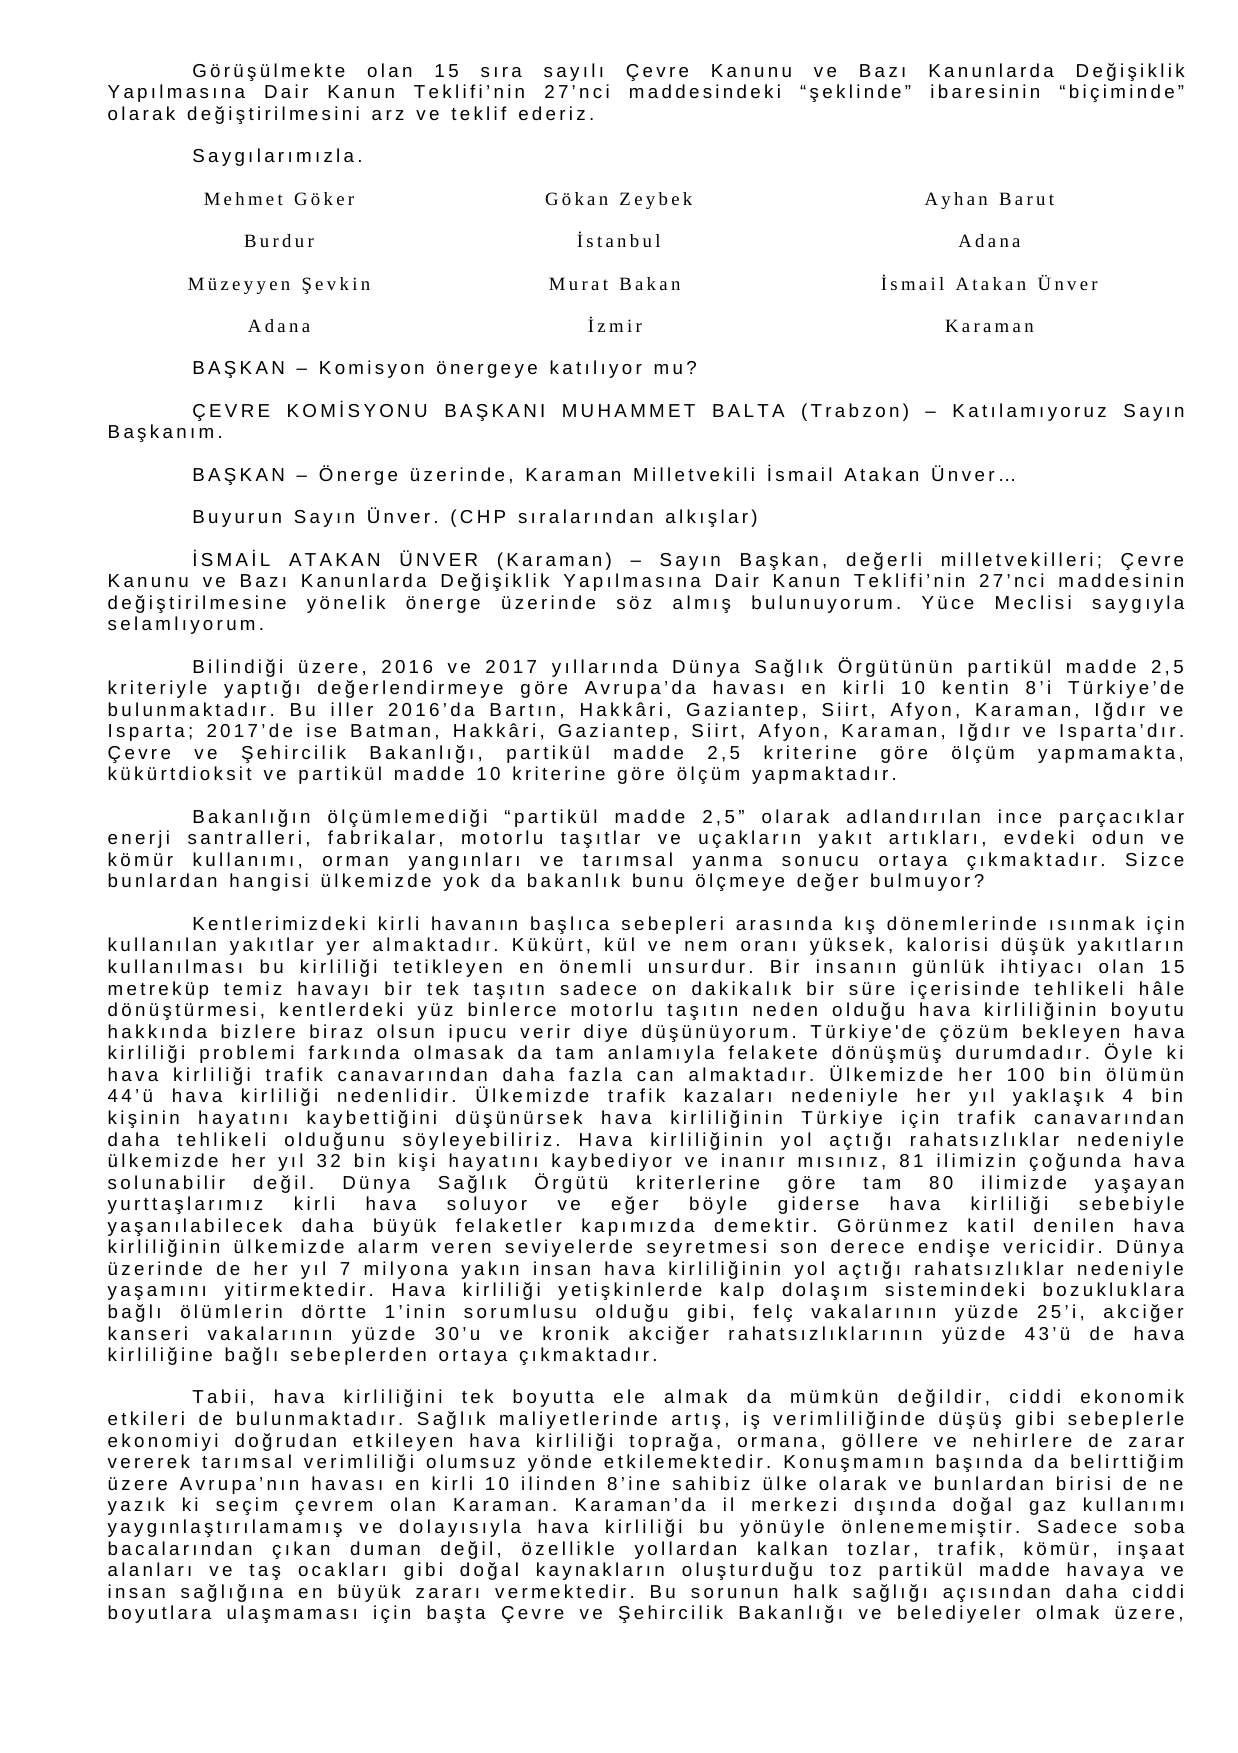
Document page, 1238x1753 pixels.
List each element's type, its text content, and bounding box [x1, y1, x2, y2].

text Burdur İstanbul Adana [107, 230, 1186, 252]
text Görüşülmekte olan 15 sıra sayılı Çevre Kanunu ve Bazı Kanunlarda Değişiklik Yapılmasına Dair Kanun Teklifi’nin 27’nci maddesindeki “şeklinde” ibaresinin “biçiminde” olarak değiştirilmesini arz ve teklif ederiz. [107, 60, 1186, 124]
text Saygılarımızla. [107, 145, 1186, 167]
text Müzeyyen Şevkin Murat Bakan İsmail Atakan Ünver [107, 272, 1186, 294]
text Kentlerimizdeki kirli havanın başlıca sebepleri arasında kış dönemlerinde ısınmak için kullanılan yakıtlar yer almaktadır. Kükürt, kül ve nem oranı yüksek, kalorisi düşük yakıtların kullanılması bu kirliliği tetikleyen en önemli unsurdur. Bir insanın günlük ihtiyacı olan 15 metreküp temiz havayı bir tek taşıtın sadece on dakikalık bir süre içerisinde tehlikeli hâle dönüştürmesi, kentlerdeki yüz binlerce motorlu taşıtın neden olduğu hava kirliliğinin boyutu hakkında bizlere biraz olsun ipucu verir diye düşünüyorum. Türkiye'de çözüm bekleyen hava kirliliği problemi farkında olmasak da tam anlamıyla felakete dönüşmüş durumdadır. Öyle ki hava kirliliği trafik canavarından daha fazla can almaktadır. Ülkemizde her 100 bin ölümün 44’ü hava kirliliği nedenlidir. Ülkemizde trafik kazaları nedeniyle her yıl yaklaşık 4 bin kişinin hayatını kaybettiğini düşünürsek hava kirliliğinin Türkiye için trafik canavarından daha tehlikeli olduğunu söyleyebiliriz. Hava kirliliğinin yol açtığı rahatsızlıklar nedeniyle ülkemizde her yıl 32 bin kişi hayatını kaybediyor ve inanır mısınız, 81 ilimizin çoğunda hava solunabilir değil. Dünya Sağlık Örgütü kriterlerine göre tam 80 ilimizde yaşayan yurttaşlarımız kirli hava soluyor ve eğer böyle giderse hava kirliliği sebebiyle yaşanılabilecek daha büyük felaketler kapımızda demektir. Görünmez katil denilen hava kirliliğinin ülkemizde alarm veren seviyelerde seyretmesi son derece endişe vericidir. Dünya üzerinde de her yıl 7 milyona yakın insan hava kirliliğinin yol açtığı rahatsızlıklar nedeniyle yaşamını yitirmektedir. Hava kirliliği yetişkinlerde kalp dolaşım sistemindeki bozukluklara bağlı ölümlerin dörtte 1’inin sorumlusu olduğu gibi, felç vakalarının yüzde 25’i, akciğer kanseri vakalarının yüzde 30’u ve kronik akciğer rahatsızlıklarının yüzde 43’ü de hava kirliliğine bağlı sebeplerden ortaya çıkmaktadır. [107, 913, 1186, 1366]
text İSMAİL ATAKAN ÜNVER (Karaman) – Sayın Başkan, değerli milletvekilleri; Çevre Kanunu ve Bazı Kanunlarda Değişiklik Yapılmasına Dair Kanun Teklifi’nin 27’nci maddesinin değiştirilmesine yönelik önerge üzerinde söz almış bulunuyorum. Yüce Meclisi saygıyla selamlıyorum. [107, 548, 1186, 634]
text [107, 1386, 1186, 1623]
text Buyurun Sayın Ünver. (CHP sıralarından alkışlar) [107, 506, 1186, 527]
text Mehmet Göker Gökan Zeybek Ayhan Barut [107, 188, 1186, 209]
text Adana İzmir Karaman [107, 315, 1186, 336]
text BAŞKAN – Önerge üzerinde, Karaman Milletvekili İsmail Atakan Ünver… [107, 463, 1186, 485]
text ÇEVRE KOMİSYONU BAŞKANI MUHAMMET BALTA (Trabzon) – Katılamıyoruz Sayın Başkanım. [107, 399, 1186, 443]
text Bakanlığın ölçümlemediği “partikül madde 2,5” olarak adlandırılan ince parçacıklar enerji santralleri, fabrikalar, motorlu taşıtlar ve uçakların yakıt artıkları, evdeki odun ve kömür kullanımı, orman yangınları ve tarımsal yanma sonucu ortaya çıkmaktadır. Sizce bunlardan hangisi ülkemizde yok da bakanlık bunu ölçmeye değer bulmuyor? [107, 806, 1186, 892]
text BAŞKAN – Komisyon önergeye katılıyor mu? [107, 357, 1186, 379]
text Bilindiği üzere, 2016 ve 2017 yıllarında Dünya Sağlık Örgütünün partikül madde 2,5 kriteriyle yaptığı değerlendirmeye göre Avrupa’da havası en kirli 10 kentin 8’i Türkiye’de bulunmaktadır. Bu iller 2016’da Bartın, Hakkâri, Gaziantep, Siirt, Afyon, Karaman, Iğdır ve Isparta; 2017’de ise Batman, Hakkâri, Gaziantep, Siirt, Afyon, Karaman, Iğdır ve Isparta’dır. Çevre ve Şehircilik Bakanlığı, partikül madde 2,5 kriterine göre ölçüm yapmamakta, kükürtdioksit ve partikül madde 10 kriterine göre ölçüm yapmaktadır. [107, 655, 1186, 785]
